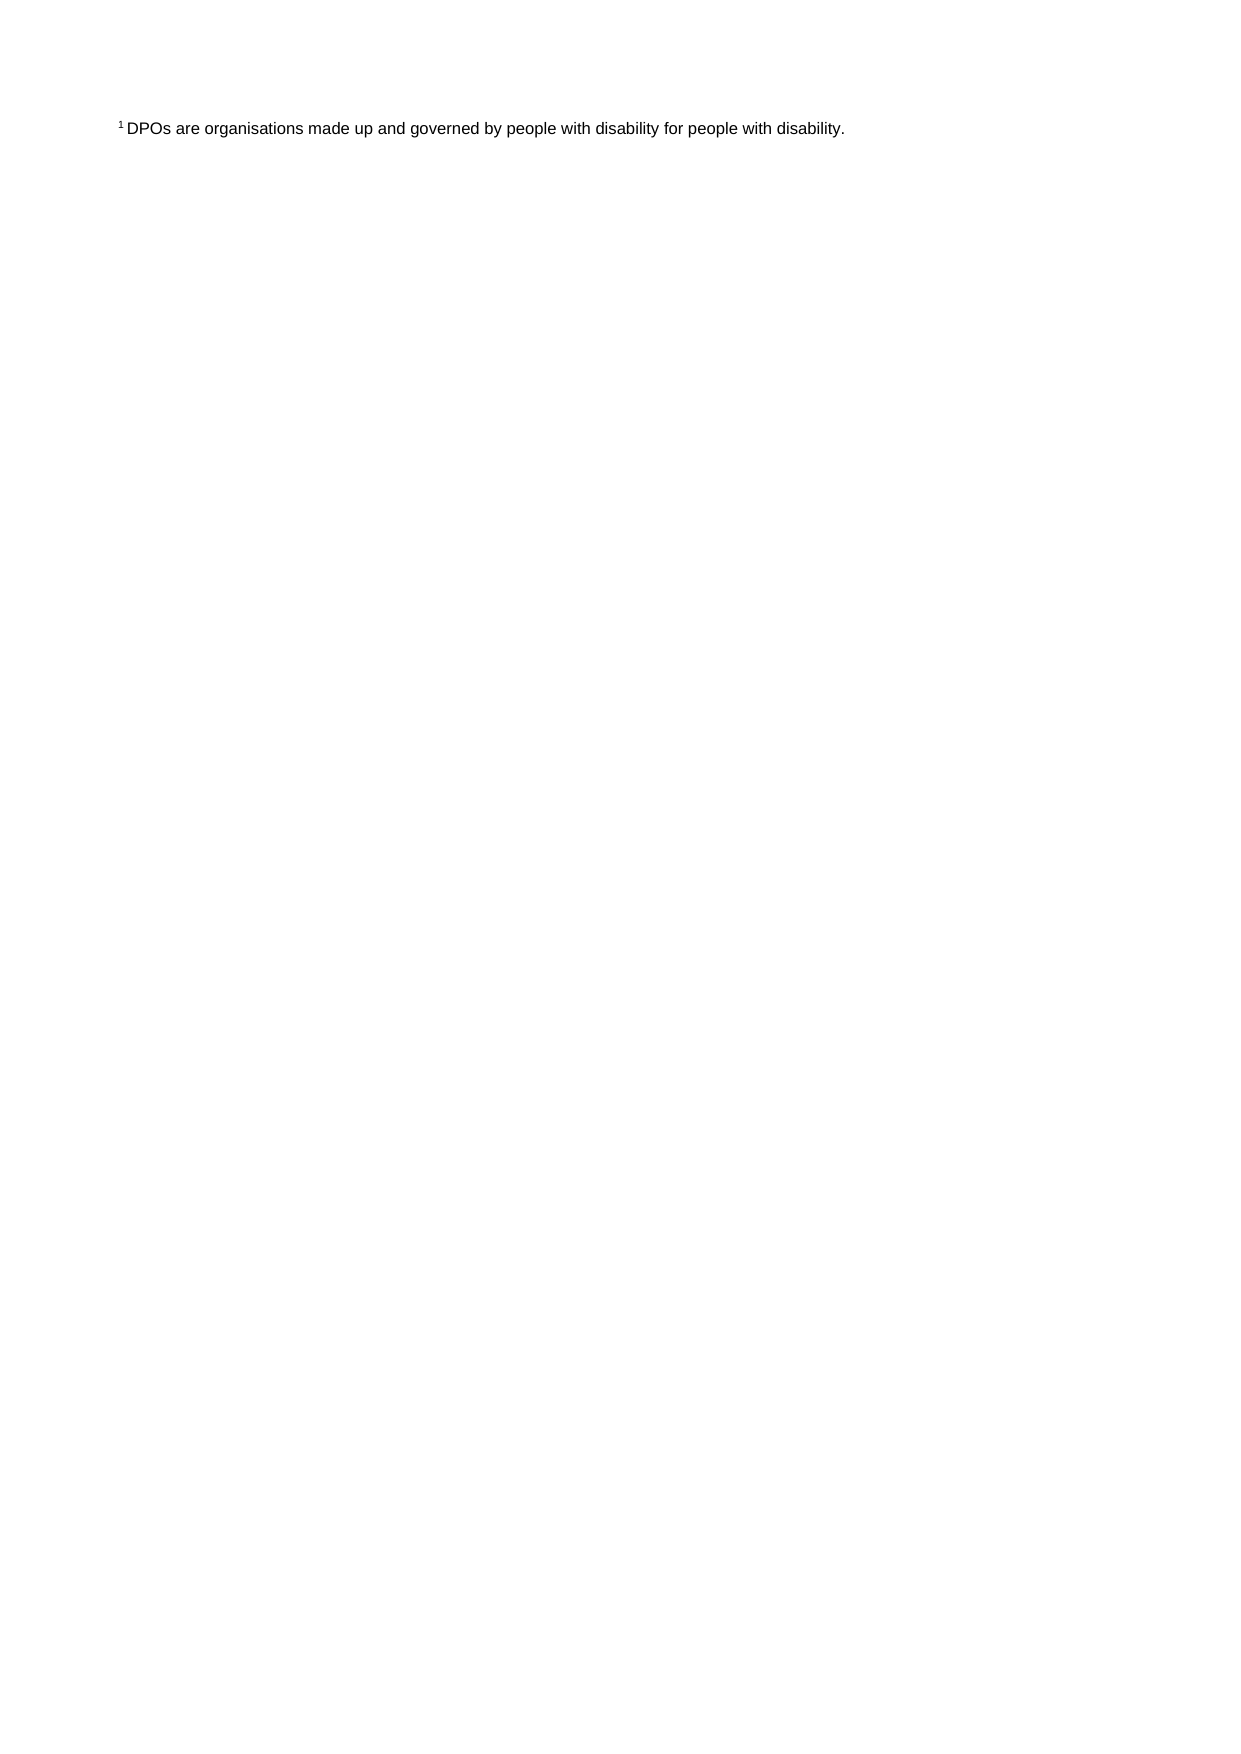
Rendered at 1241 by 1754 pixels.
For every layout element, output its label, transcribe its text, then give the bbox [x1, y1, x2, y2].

text 1 DPOs are organisations made up and governed by people with disability for people with disability. [118, 119, 1134, 138]
